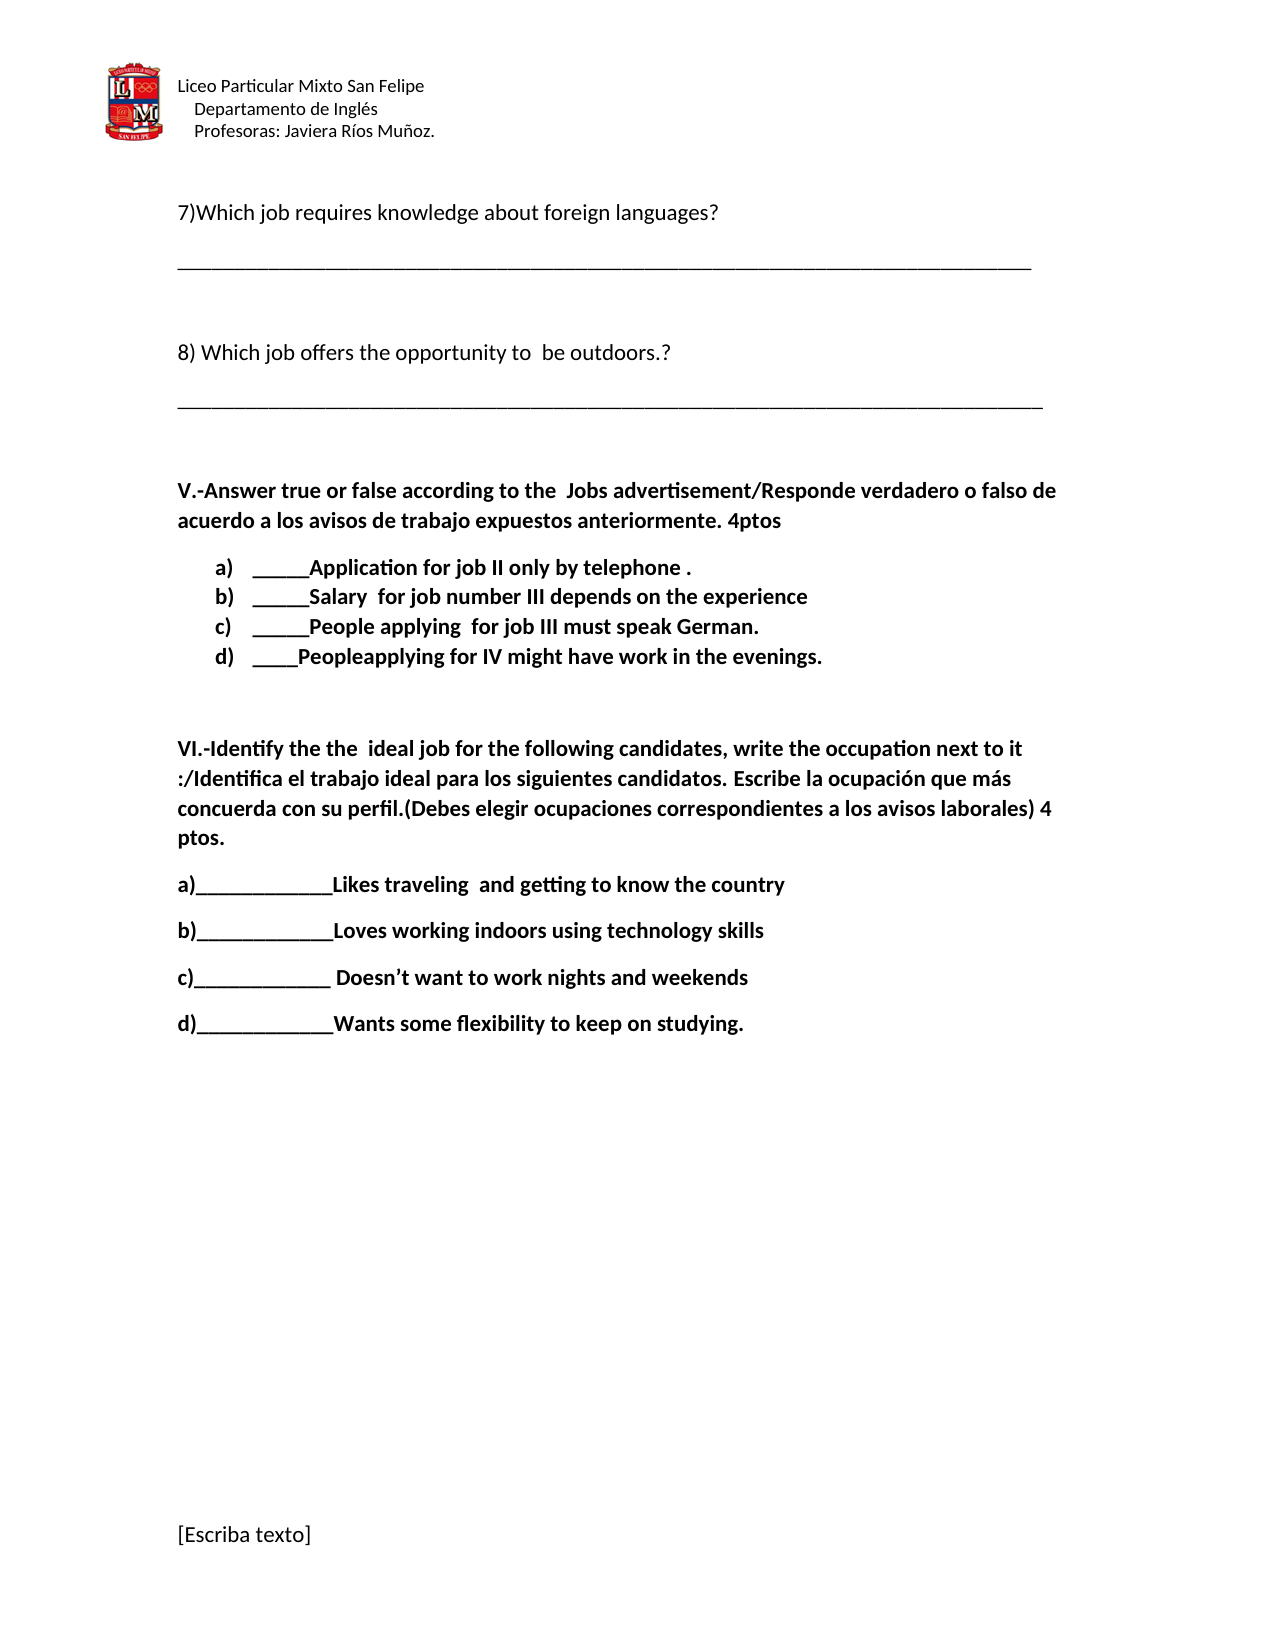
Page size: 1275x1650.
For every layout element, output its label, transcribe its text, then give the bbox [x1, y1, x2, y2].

text ____________________________________________________________________________ [177, 384, 1098, 412]
text a)____________Likes traveling and getting to know the country [177, 870, 1098, 898]
list ____Peopleapplying for IV might have work in the evenings. [215, 642, 1098, 670]
picture [92, 55, 171, 143]
text c)____________ Doesn’t want to work nights and weekends [177, 963, 1098, 991]
list _____Application for job II only by telephone . [215, 553, 1098, 581]
text V.-Answer true or false according to the Jobs advertisement/Responde verdadero o falso de acuerdo a los avisos de trabajo expuestos anteriormente. 4ptos [177, 477, 1098, 534]
text 8) Which job offers the opportunity to be outdoors.? [177, 338, 1098, 366]
text b)____________Loves working indoors using technology skills [177, 916, 1098, 944]
text d)____________Wants some flexibility to keep on studying. [177, 1009, 1098, 1037]
text ___________________________________________________________________________ [177, 245, 1098, 273]
text VI.-Identify the the ideal job for the following candidates, write the occupation next to it :/Identifica el trabajo ideal para los siguientes candidatos. Escribe la ocupación que más concuerda con su perfil.(Debes elegir ocupaciones correspondientes a los avisos laborales) 4 ptos. [177, 734, 1098, 852]
list _____Salary for job number III depends on the experience [215, 582, 1098, 610]
list _____People applying for job III must speak German. [215, 612, 1098, 640]
text 7)Which job requires knowledge about foreign languages? [177, 198, 1098, 227]
